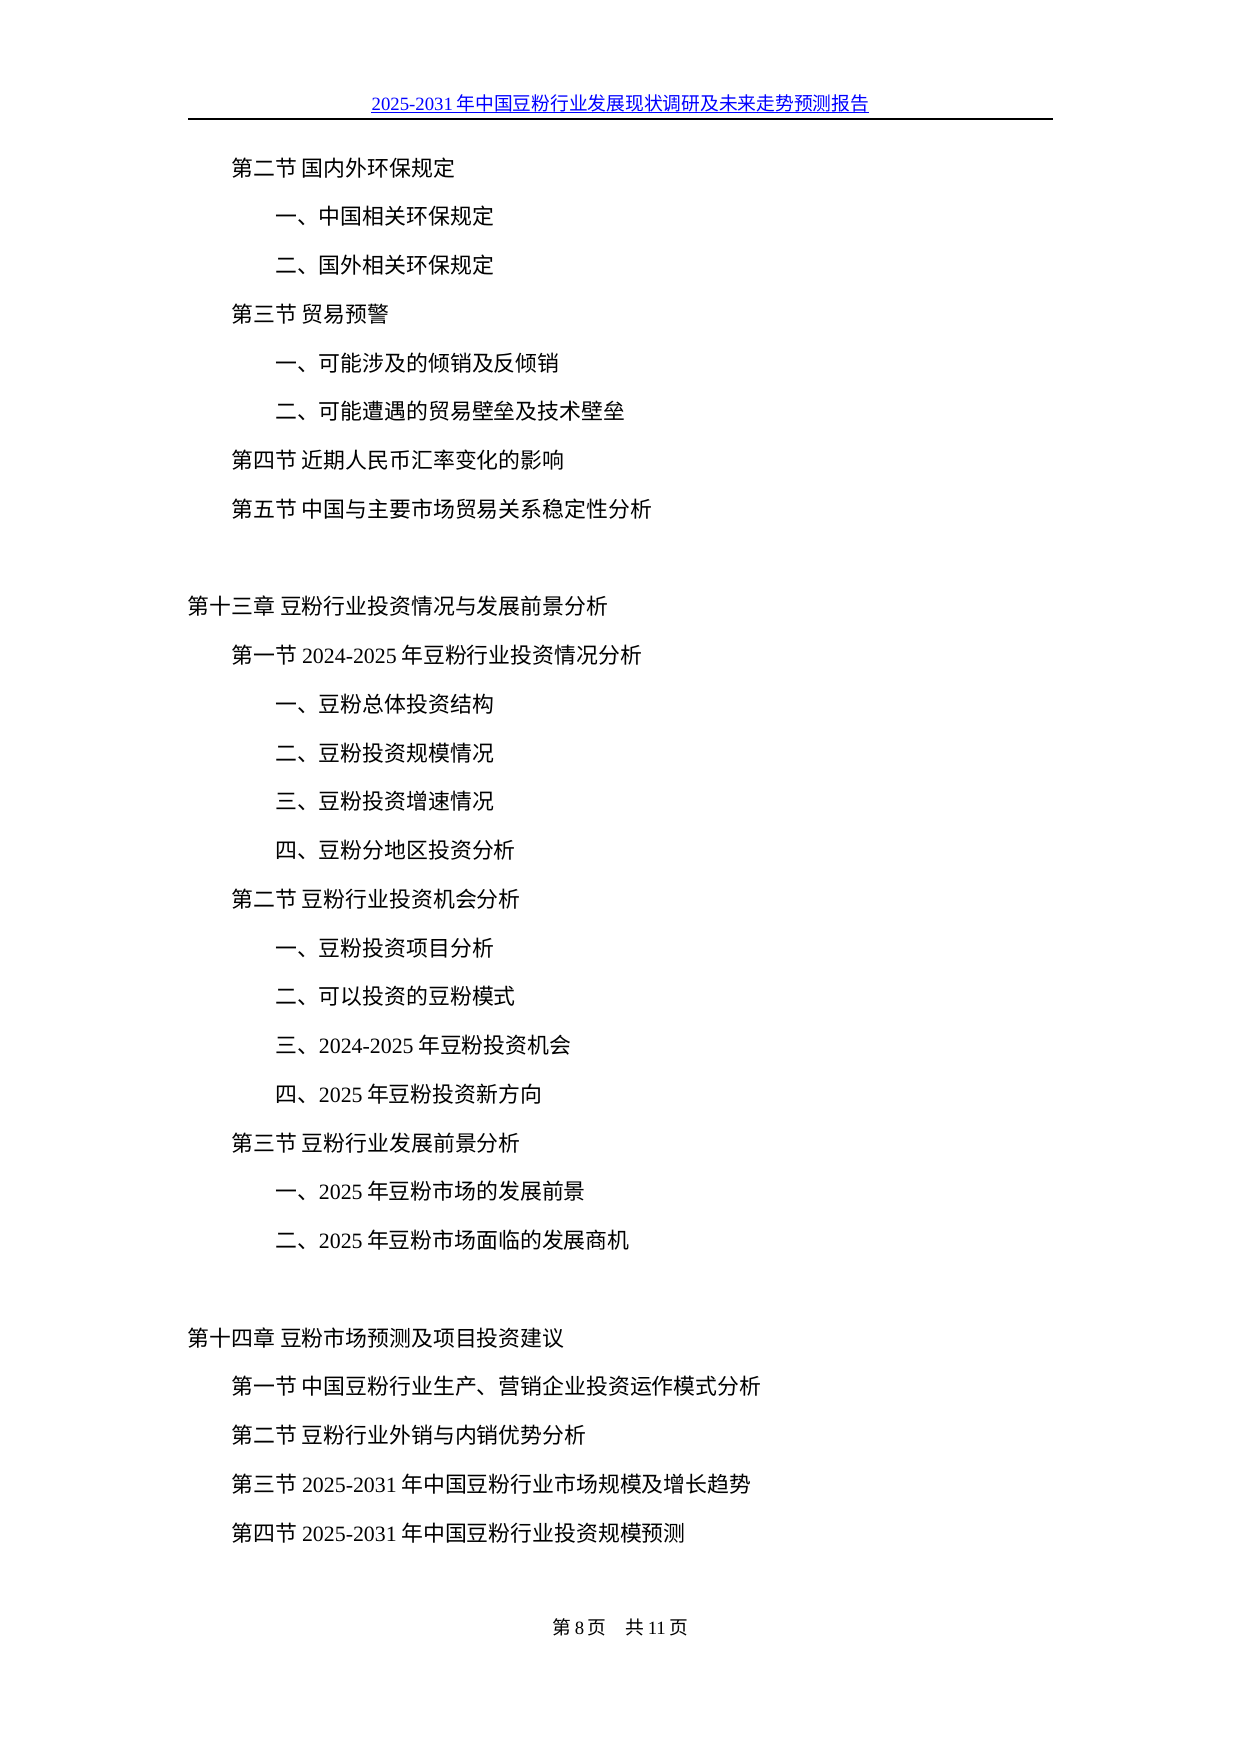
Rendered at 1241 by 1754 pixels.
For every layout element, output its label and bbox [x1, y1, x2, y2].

text [187, 150, 1053, 1548]
